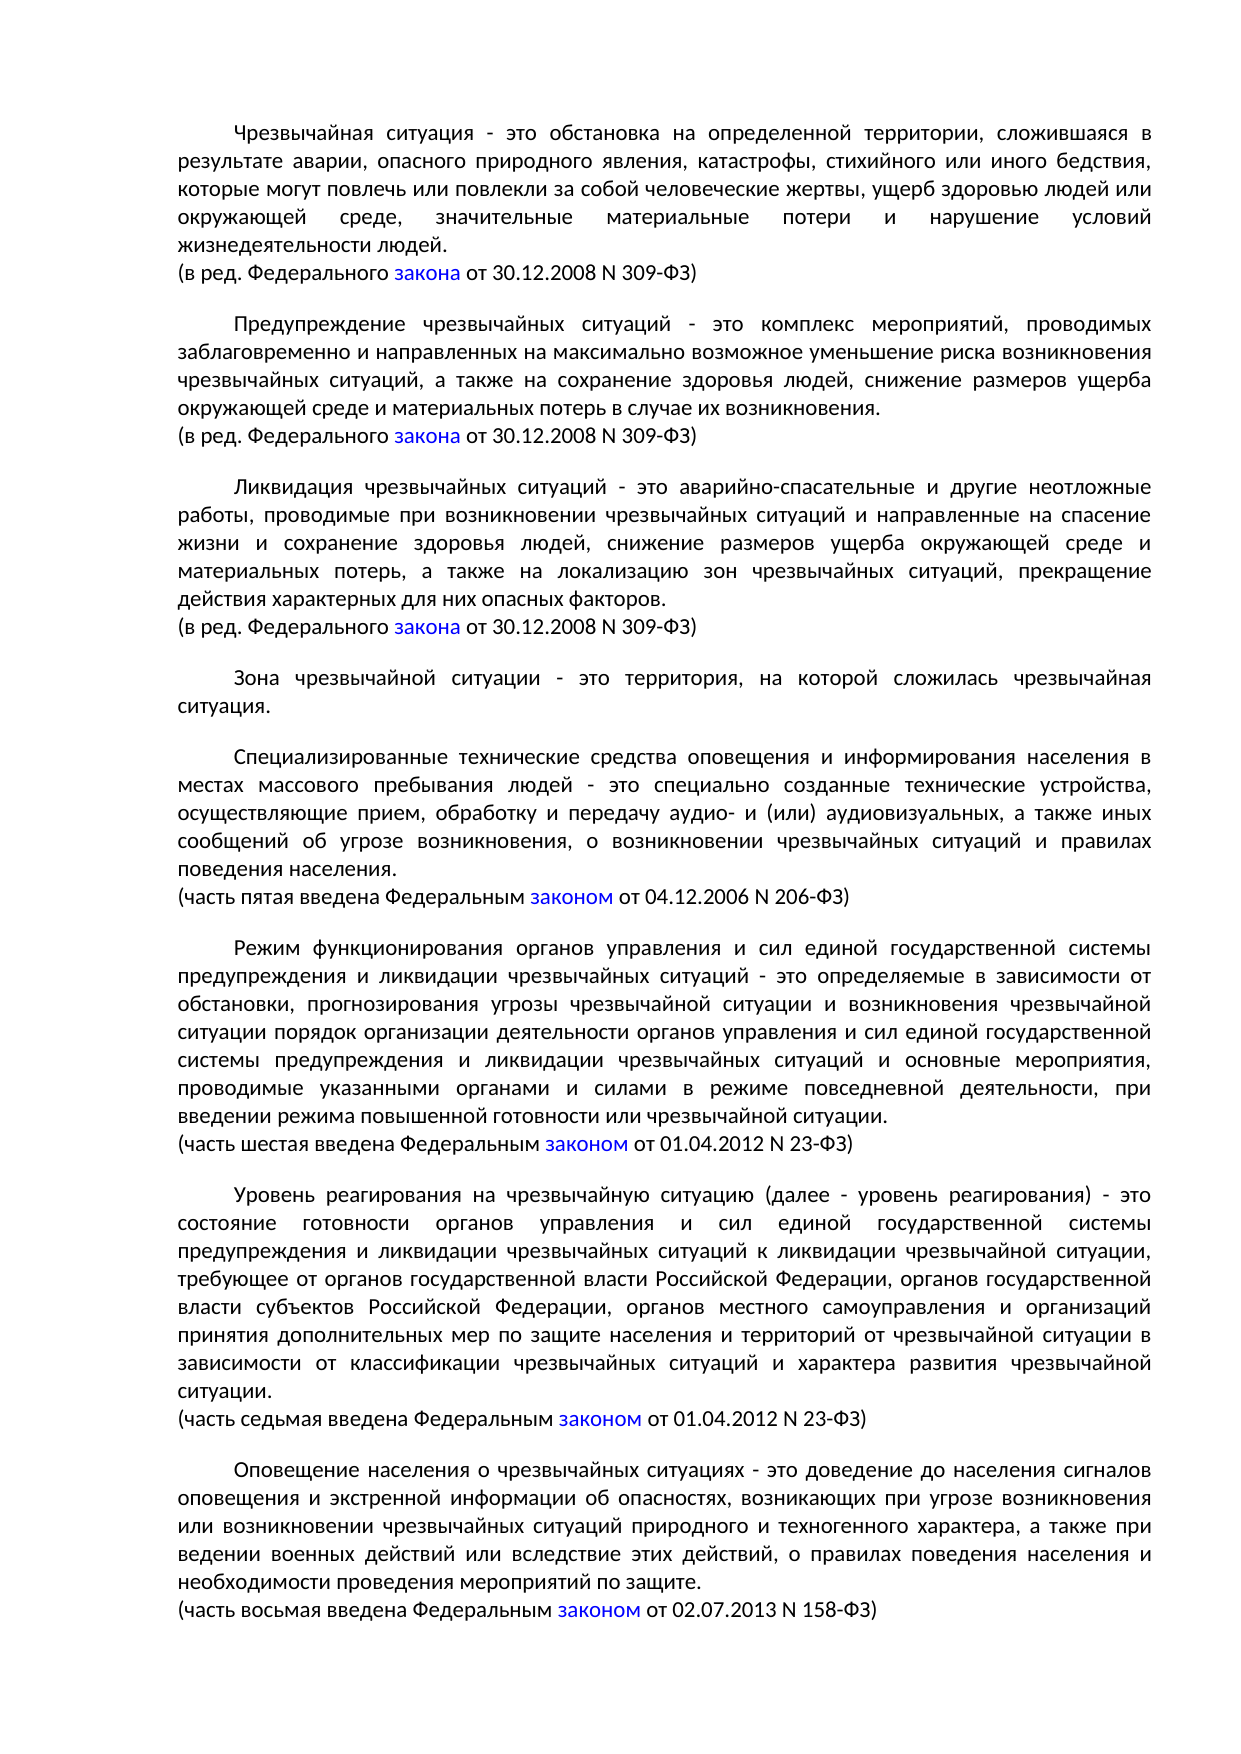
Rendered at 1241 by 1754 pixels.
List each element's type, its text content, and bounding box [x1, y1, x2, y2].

text Уровень реагирования на чрезвычайную ситуацию (далее - уровень реагирования) - это состояние готовности органов управления и сил единой государственной системы предупреждения и ликвидации чрезвычайных ситуаций к ликвидации чрезвычайной ситуации, требующее от органов государственной власти Российской Федерации, органов государственной власти субъектов Российской Федерации, органов местного самоуправления и организаций принятия дополнительных мер по защите населения и территорий от чрезвычайной ситуации в зависимости от классификации чрезвычайных ситуаций и характера развития чрезвычайной ситуации. [177, 1180, 1152, 1404]
text (часть восьмая введена Федеральным законом от 02.07.2013 N 158-ФЗ) [177, 1596, 1152, 1623]
text (в ред. Федерального закона от 30.12.2008 N 309-ФЗ) [177, 258, 1152, 286]
text Специализированные технические средства оповещения и информирования населения в местах массового пребывания людей - это специально созданные технические устройства, осуществляющие прием, обработку и передачу аудио- и (или) аудиовизуальных, а также иных сообщений об угрозе возникновения, о возникновении чрезвычайных ситуаций и правилах поведения населения. [177, 742, 1152, 882]
text (часть пятая введена Федеральным законом от 04.12.2006 N 206-ФЗ) [177, 882, 1152, 910]
text Чрезвычайная ситуация - это обстановка на определенной территории, сложившаяся в результате аварии, опасного природного явления, катастрофы, стихийного или иного бедствия, которые могут повлечь или повлекли за собой человеческие жертвы, ущерб здоровью людей или окружающей среде, значительные материальные потери и нарушение условий жизнедеятельности людей. [177, 118, 1152, 258]
text (часть шестая введена Федеральным законом от 01.04.2012 N 23-ФЗ) [177, 1129, 1152, 1157]
text Предупреждение чрезвычайных ситуаций - это комплекс мероприятий, проводимых заблаговременно и направленных на максимально возможное уменьшение риска возникновения чрезвычайных ситуаций, а также на сохранение здоровья людей, снижение размеров ущерба окружающей среде и материальных потерь в случае их возникновения. [177, 309, 1152, 421]
text (часть седьмая введена Федеральным законом от 01.04.2012 N 23-ФЗ) [177, 1404, 1152, 1432]
text Режим функционирования органов управления и сил единой государственной системы предупреждения и ликвидации чрезвычайных ситуаций - это определяемые в зависимости от обстановки, прогнозирования угрозы чрезвычайной ситуации и возникновения чрезвычайной ситуации порядок организации деятельности органов управления и сил единой государственной системы предупреждения и ликвидации чрезвычайных ситуаций и основные мероприятия, проводимые указанными органами и силами в режиме повседневной деятельности, при введении режима повышенной готовности или чрезвычайной ситуации. [177, 933, 1152, 1129]
text Зона чрезвычайной ситуации - это территория, на которой сложилась чрезвычайная ситуация. [177, 663, 1152, 719]
text Ликвидация чрезвычайных ситуаций - это аварийно-спасательные и другие неотложные работы, проводимые при возникновении чрезвычайных ситуаций и направленные на спасение жизни и сохранение здоровья людей, снижение размеров ущерба окружающей среде и материальных потерь, а также на локализацию зон чрезвычайных ситуаций, прекращение действия характерных для них опасных факторов. [177, 472, 1152, 612]
text (в ред. Федерального закона от 30.12.2008 N 309-ФЗ) [177, 612, 1152, 640]
text Оповещение населения о чрезвычайных ситуациях - это доведение до населения сигналов оповещения и экстренной информации об опасностях, возникающих при угрозе возникновения или возникновении чрезвычайных ситуаций природного и техногенного характера, а также при ведении военных действий или вследствие этих действий, о правилах поведения населения и необходимости проведения мероприятий по защите. [177, 1455, 1152, 1596]
text (в ред. Федерального закона от 30.12.2008 N 309-ФЗ) [177, 421, 1152, 449]
